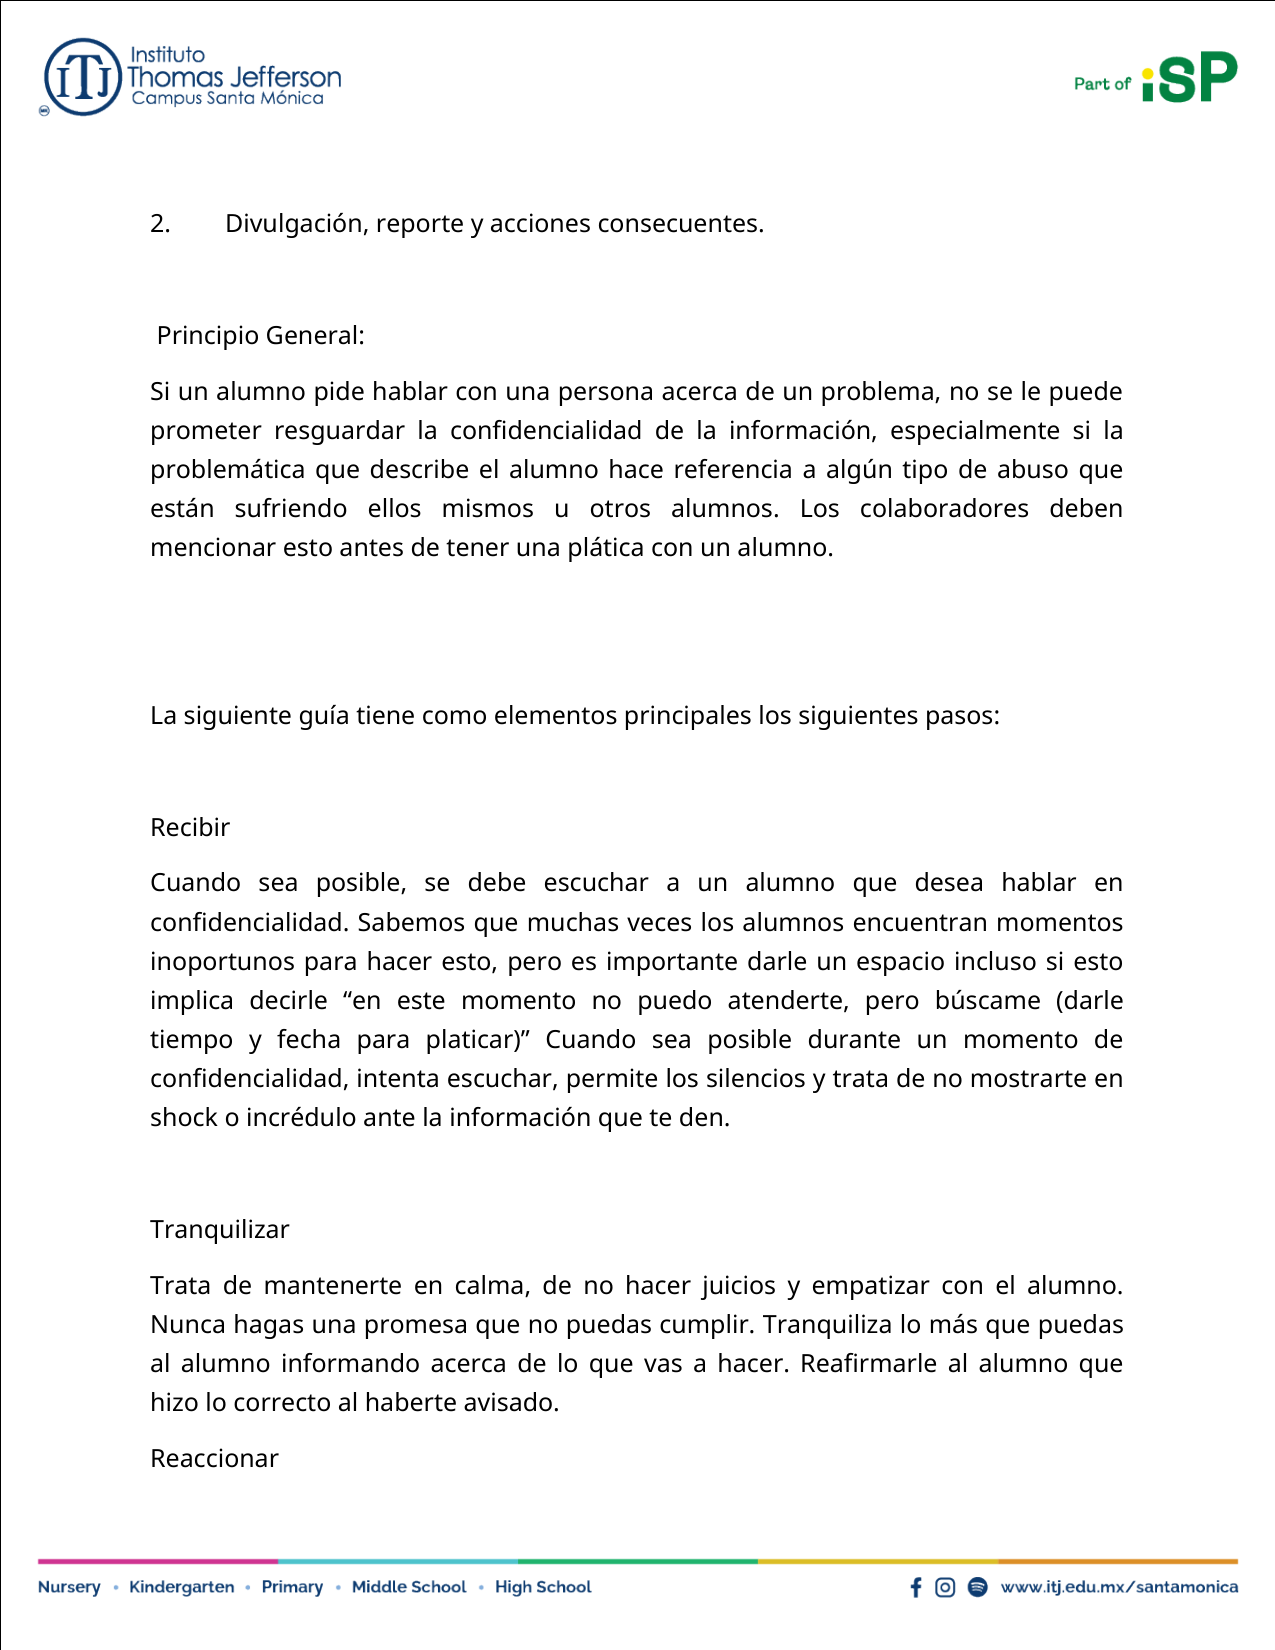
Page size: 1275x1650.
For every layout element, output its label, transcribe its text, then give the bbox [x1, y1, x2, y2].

text Trata de mantenerte en calma, de no hacer juicios y empatizar con el alumno. Nunca hagas una promesa que no puedas cumplir. Tranquiliza lo más que puedas al alumno informando acerca de lo que vas a hacer. Reafirmarle al alumno que hizo lo correcto al haberte avisado. [150, 1267, 1125, 1419]
text Principio General: [150, 317, 1125, 352]
text 2. Divulgación, reporte y acciones consecuentes. [150, 206, 1125, 240]
picture [1, 1, 1275, 1650]
text Cuando sea posible, se debe escuchar a un alumno que desea hablar en confidencialidad. Sabemos que muchas veces los alumnos encuentran momentos inoportunos para hacer esto, pero es importante darle un espacio incluso si esto implica decirle “en este momento no puedo atenderte, pero búscame (darle tiempo y fecha para platicar)” Cuando sea posible durante un momento de confidencialidad, intenta escuchar, permite los silencios y trata de no mostrarte en shock o incrédulo ante la información que te den. [150, 865, 1125, 1134]
text La siguiente guía tiene como elementos principales los siguientes pasos: [150, 697, 1125, 732]
text Reaccionar [150, 1441, 1125, 1475]
text Recibir [150, 809, 1125, 843]
text Tranquilizar [150, 1212, 1125, 1246]
text Si un alumno pide hablar con una persona acerca de un problema, no se le puede prometer resguardar la confidencialidad de la información, especialmente si la problemática que describe el alumno hace referencia a algún tipo de abuso que están sufriendo ellos mismos u otros alumnos. Los colaboradores deben mencionar esto antes de tener una plática con un alumno. [150, 373, 1125, 564]
